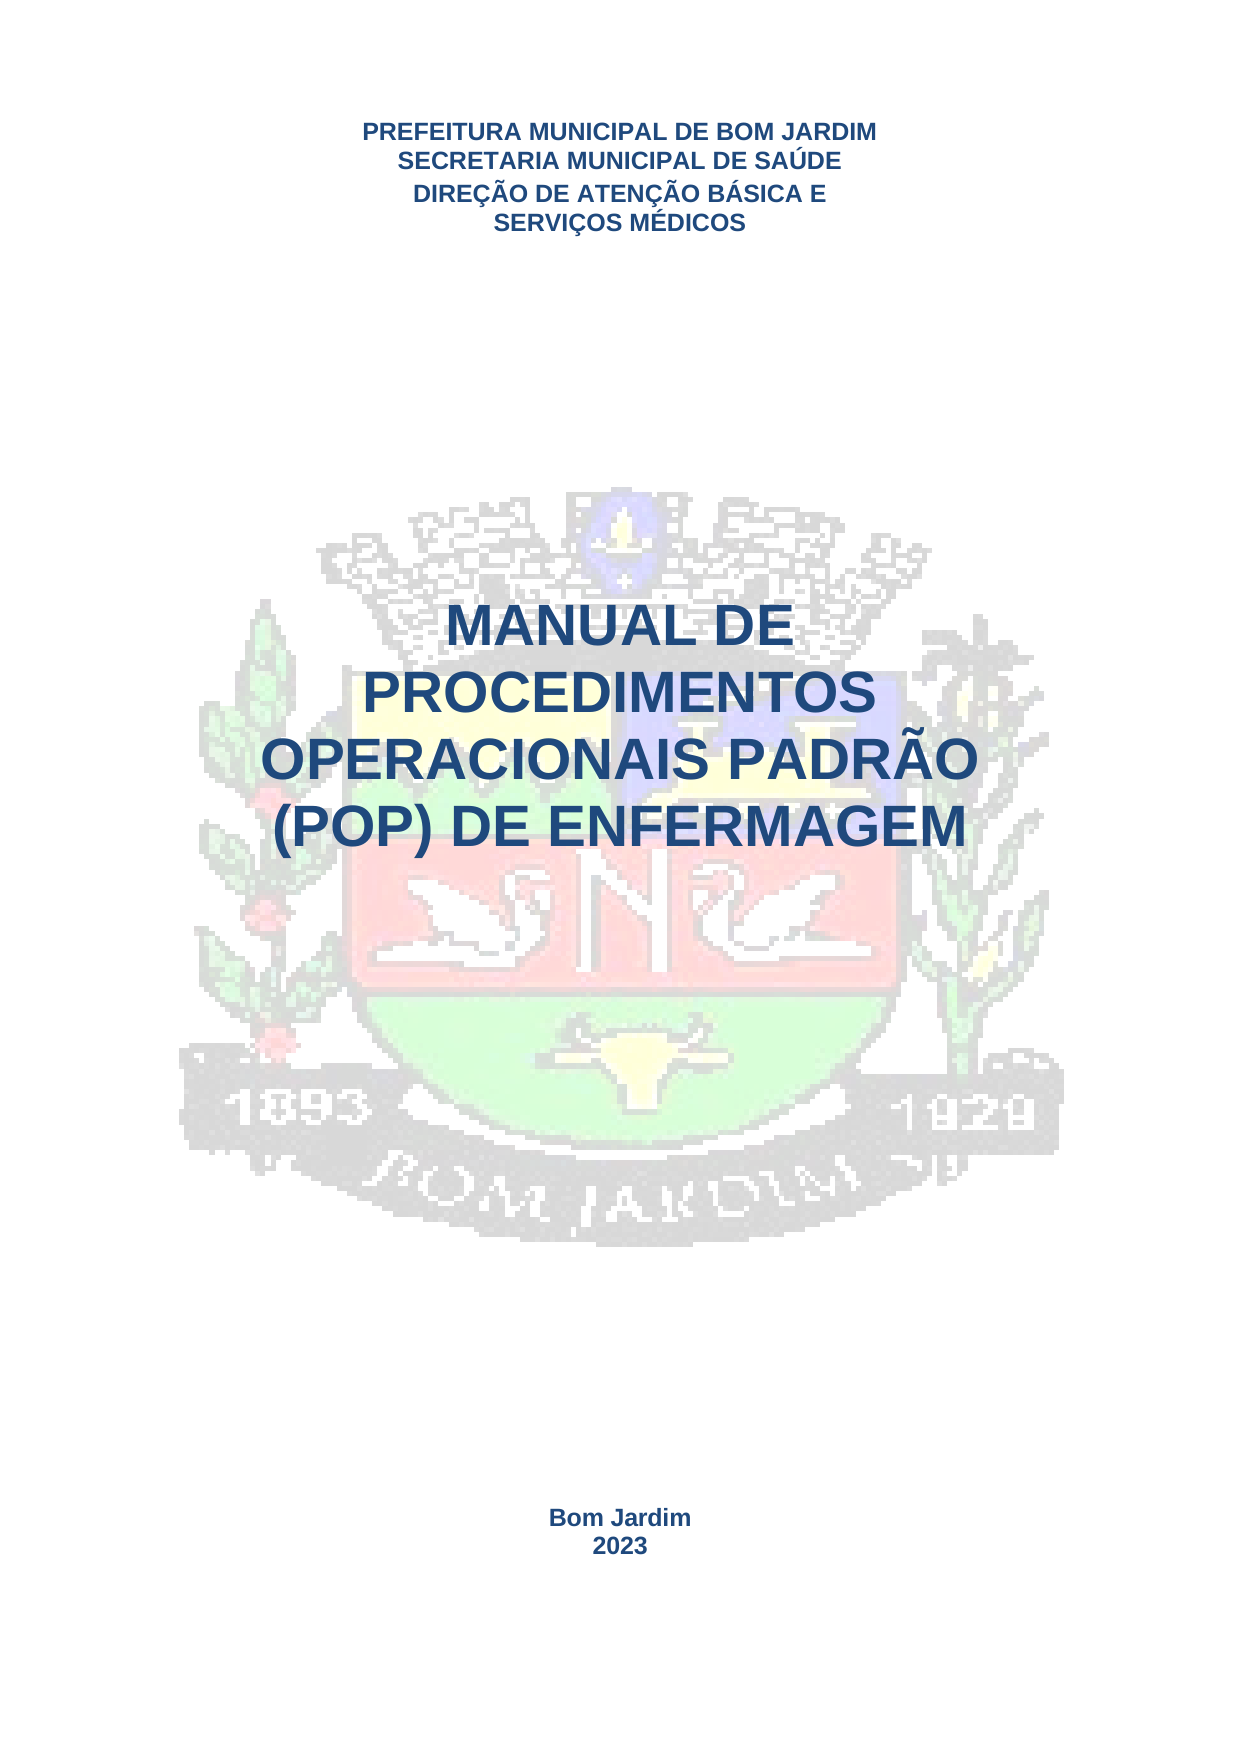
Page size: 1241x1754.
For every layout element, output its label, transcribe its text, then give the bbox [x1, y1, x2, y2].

text MANUAL DE PROCEDIMENTOS OPERACIONAIS PADRÃO (POP) DE ENFERMAGEM [214, 591, 1026, 859]
text Bom Jardim [351, 1502, 889, 1531]
subtitle PREFEITURA MUNICIPAL DE BOM JARDIM SECRETARIA MUNICIPAL DE SAÚDE [351, 117, 889, 174]
text 2023 [351, 1531, 889, 1560]
subtitle DIREÇÃO DE ATENÇÃO BÁSICA E SERVIÇOS MÉDICOS [351, 179, 889, 236]
